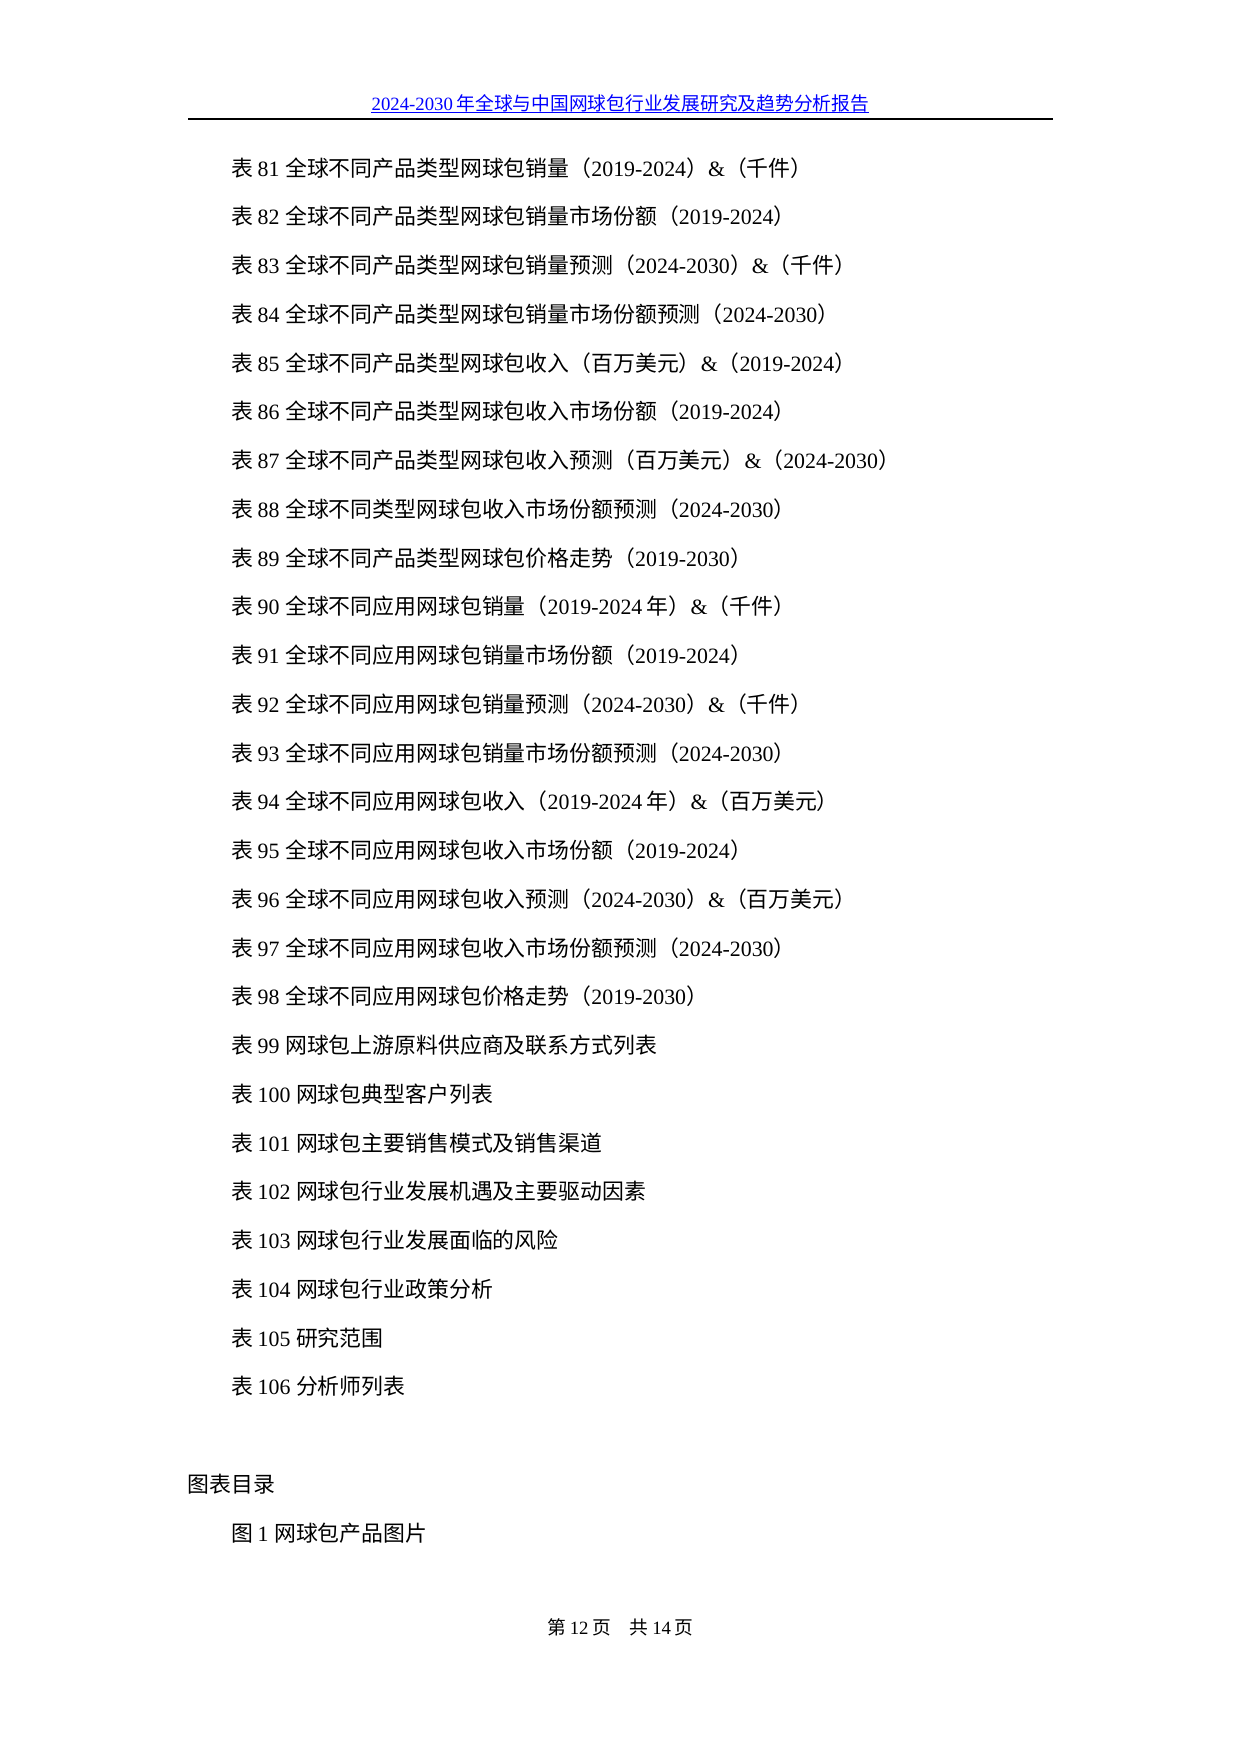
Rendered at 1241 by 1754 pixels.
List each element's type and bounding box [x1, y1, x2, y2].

text [187, 150, 1053, 1548]
